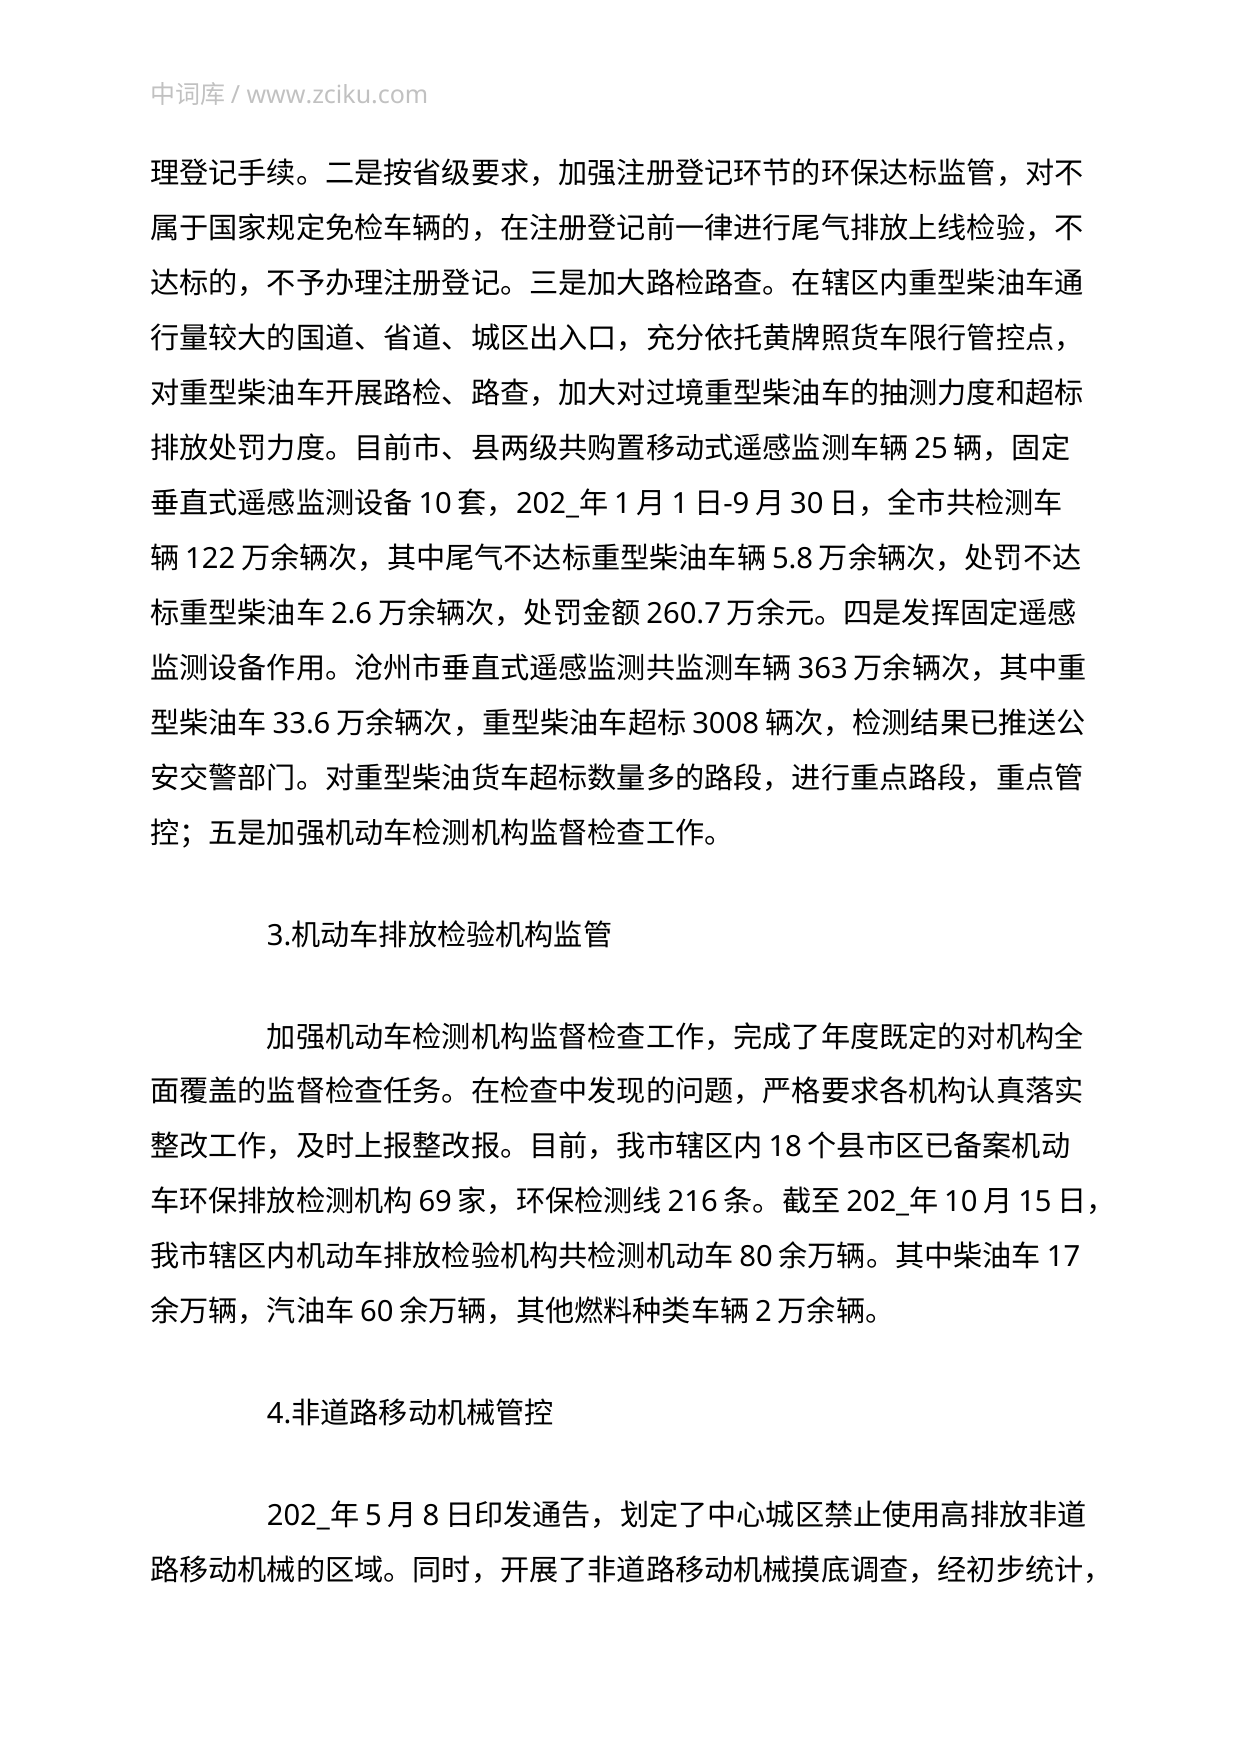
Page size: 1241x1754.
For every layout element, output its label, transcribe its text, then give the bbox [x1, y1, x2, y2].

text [150, 1492, 1090, 1589]
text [150, 150, 1090, 852]
text 4.非道路移动机械管控 [150, 1390, 1090, 1432]
text 3.机动车排放检验机构监管 [150, 911, 1090, 953]
text 加强机动车检测机构监督检查工作，完成了年度既定的对机构全面覆盖的监督检查任务。在检查中发现的问题，严格要求各机构认真落实整改工作，及时上报整改报。目前，我市辖区内18个县市区已备案机动车环保排放检测机构69家，环保检测线216条。截至202_年10月15日，我市辖区内机动车排放检验机构共检测机动车80余万辆。其中柴油车17余万辆，汽油车60余万辆，其他燃料种类车辆2万余辆。 [150, 1013, 1090, 1330]
